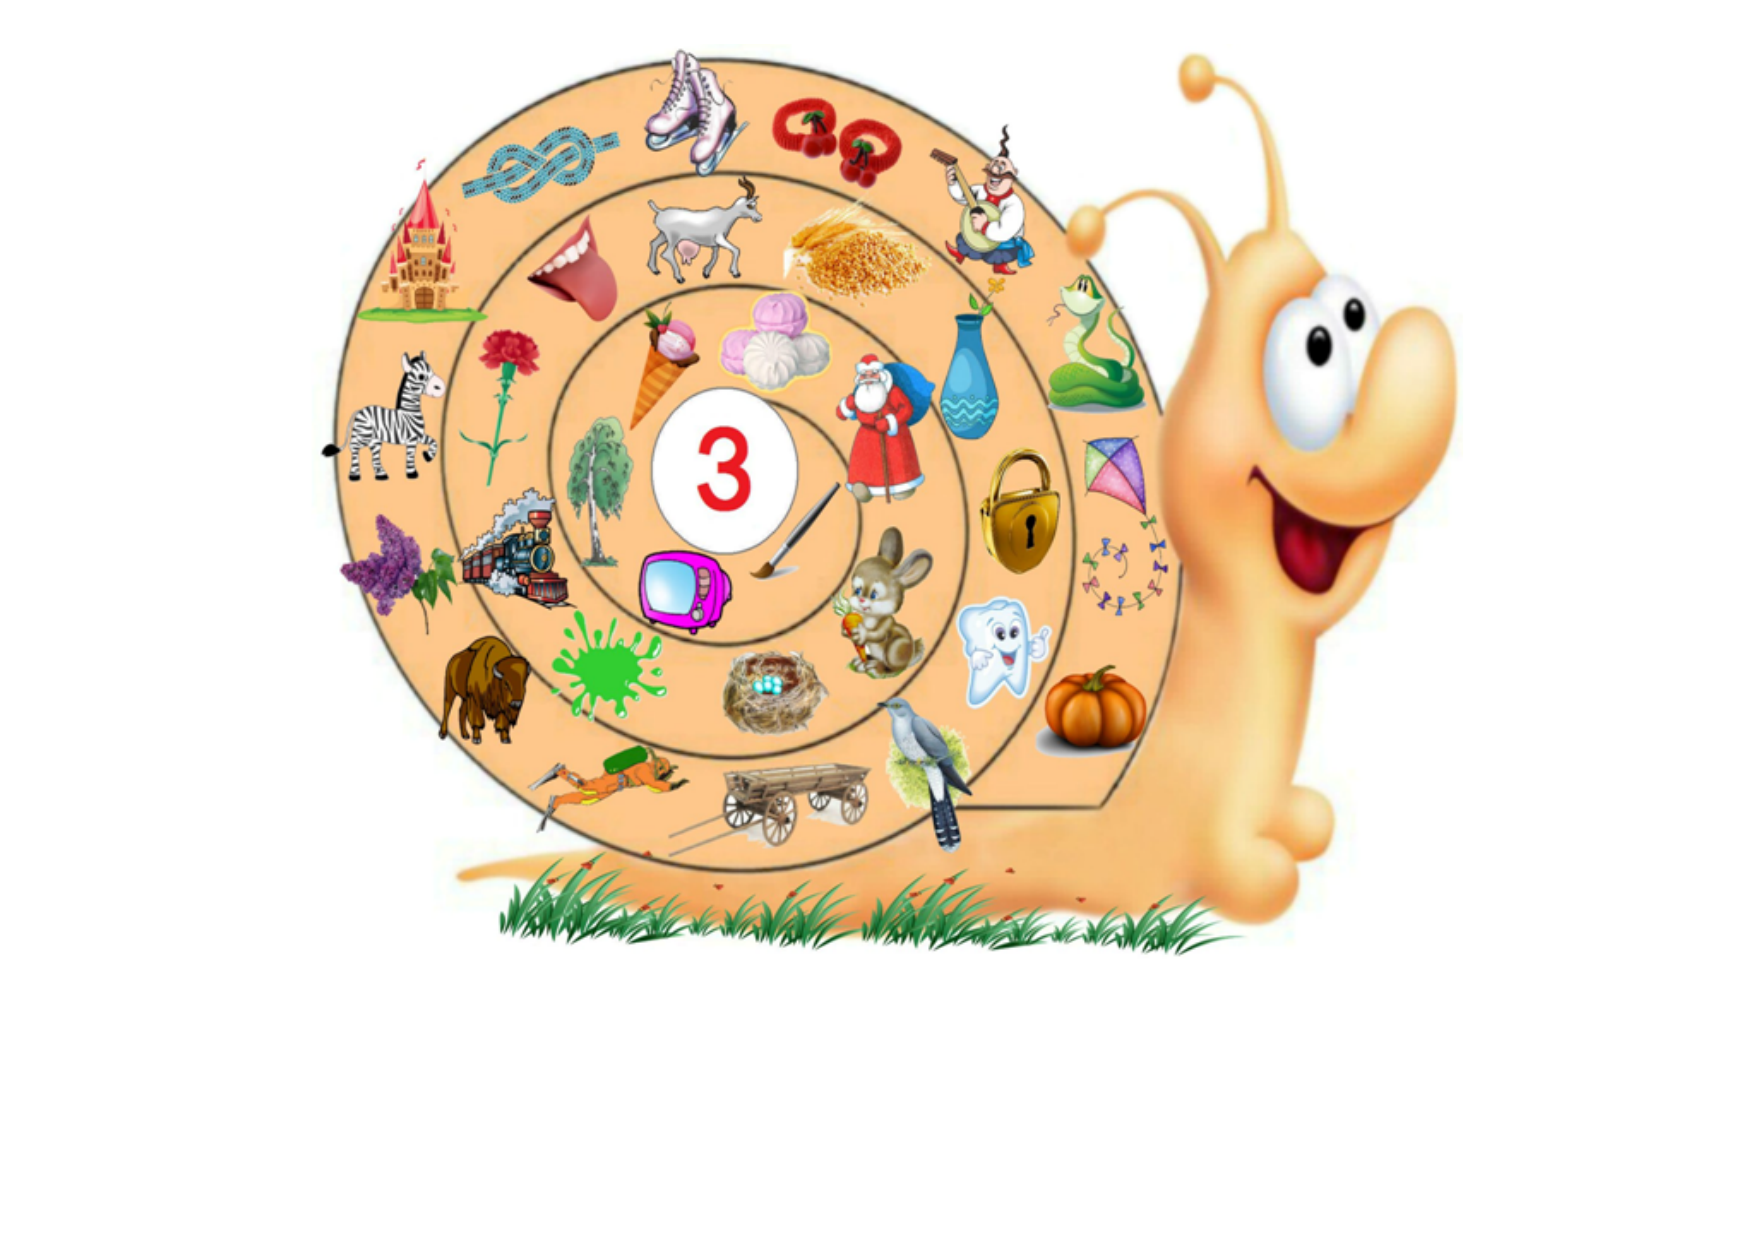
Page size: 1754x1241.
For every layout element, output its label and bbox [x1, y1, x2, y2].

picture [290, 44, 1464, 960]
